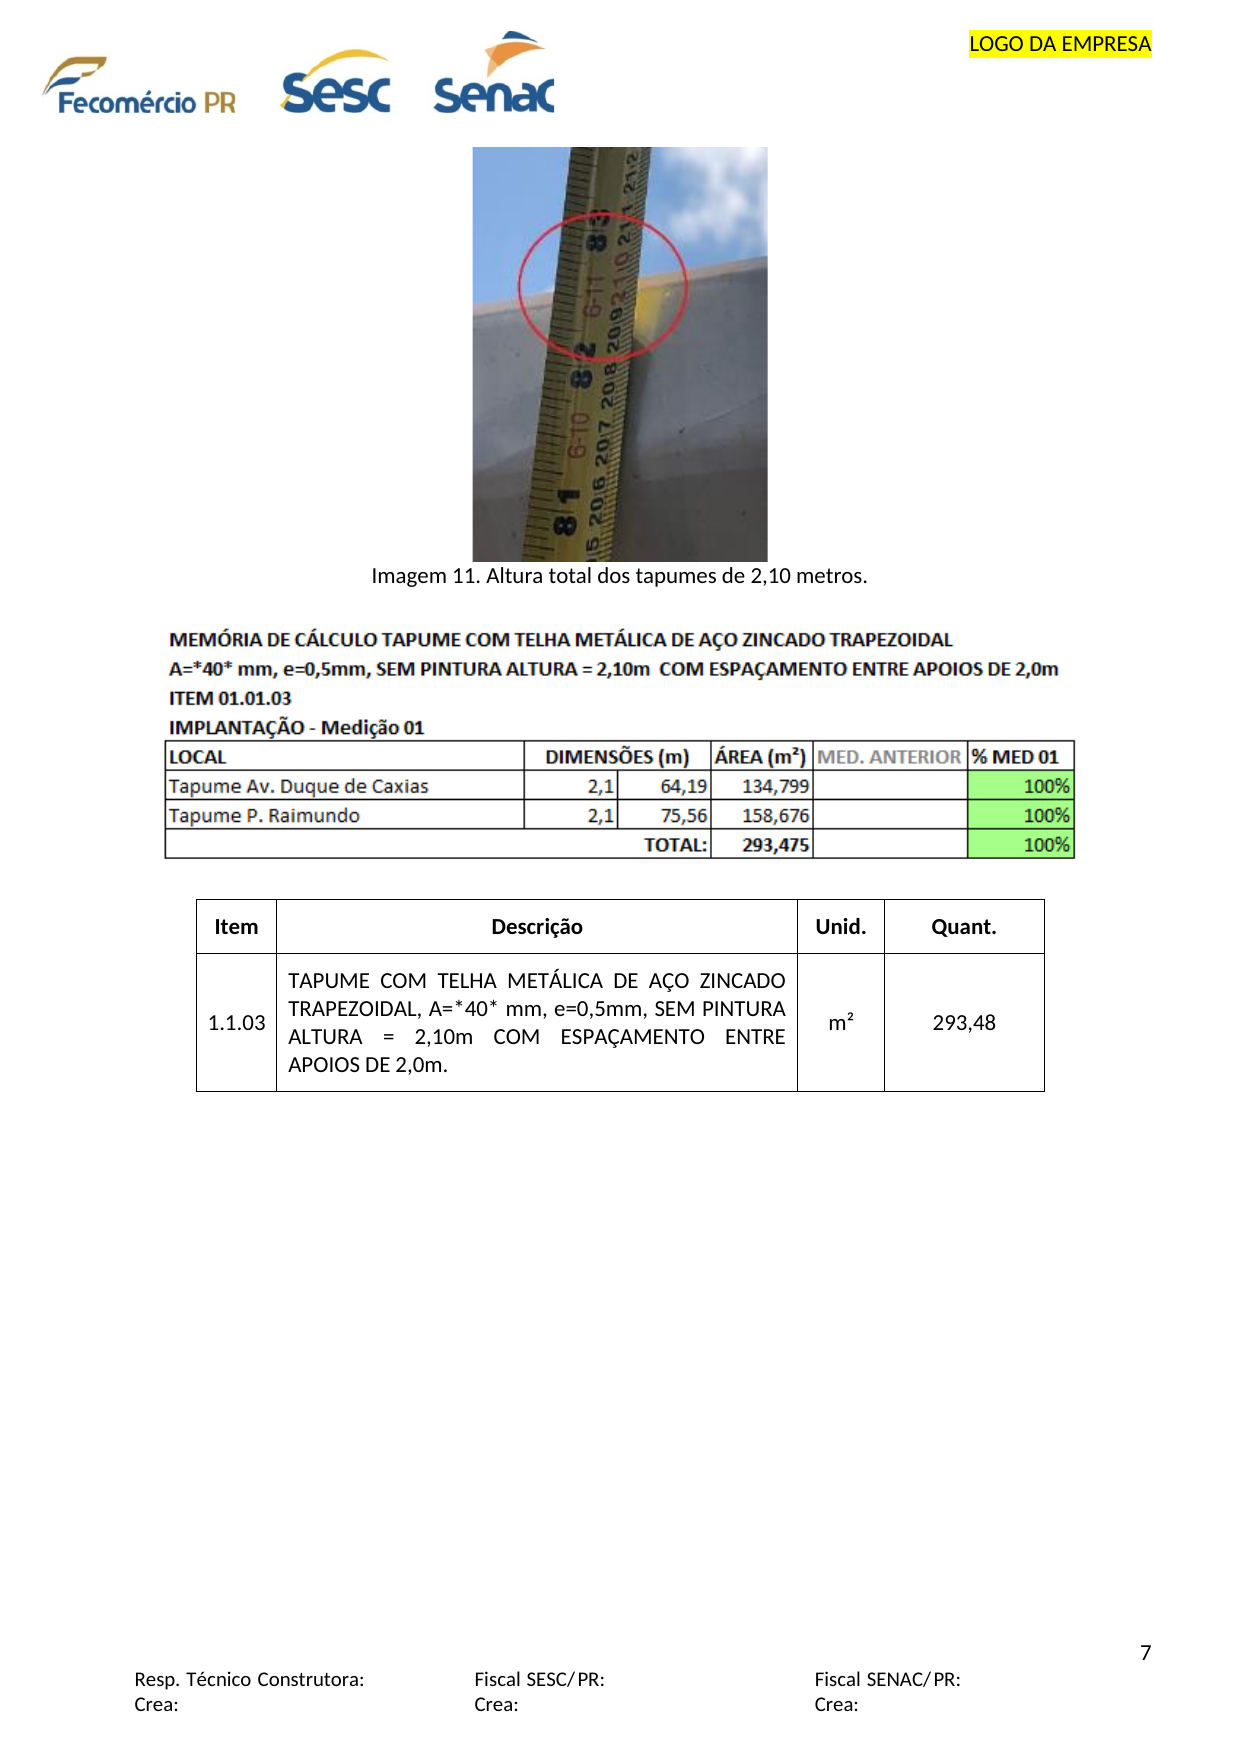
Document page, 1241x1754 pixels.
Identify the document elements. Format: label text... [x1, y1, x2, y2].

table_header Item [197, 900, 276, 953]
table_header Descrição [277, 900, 797, 953]
table_cell m² [798, 954, 884, 1091]
table_cell 1.1.03 [197, 954, 276, 1091]
table_header Quant. [885, 900, 1044, 953]
picture [472, 147, 768, 562]
list Imagem 11. Altura total dos tapumes de 2,10 metros. [89, 561, 1152, 589]
picture [159, 626, 1081, 862]
table_cell TAPUME COM TELHA METÁLICA DE AÇO ZINCADO TRAPEZOIDAL, A=*40* mm, e=0,5mm, SEM PINTURA ALTURA = 2,10m COM ESPAÇAMENTO ENTRE APOIOS DE 2,0m. [277, 954, 797, 1091]
table_header Unid. [798, 900, 884, 953]
table_cell 293,48 [885, 954, 1044, 1091]
picture [41, 31, 555, 113]
